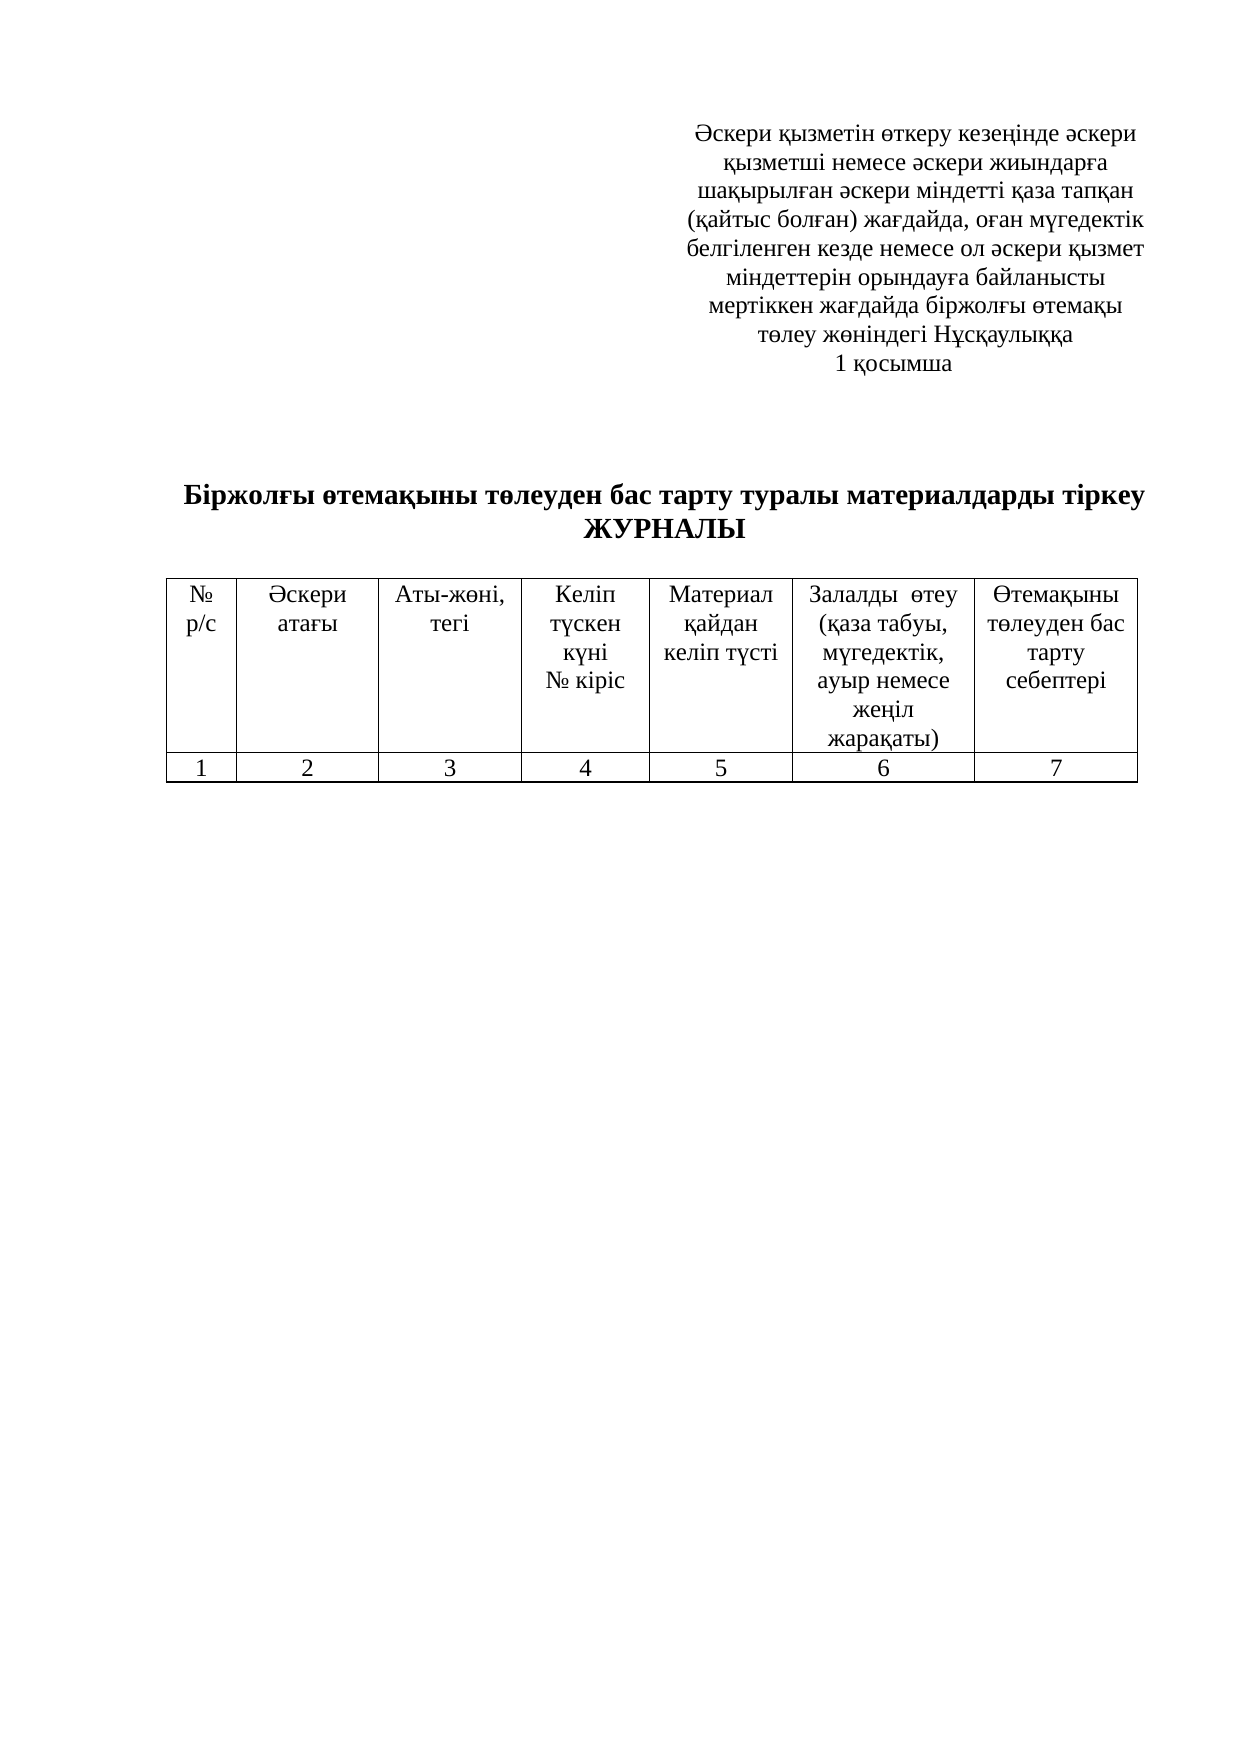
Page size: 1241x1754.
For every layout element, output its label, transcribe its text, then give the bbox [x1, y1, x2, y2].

table_cell 5 [650, 753, 792, 781]
table_cell 4 [522, 753, 649, 781]
table_header Залалды өтеу (қаза табуы, мүгедектік, ауыр немесе жеңіл жарақаты) [793, 579, 974, 752]
table_cell 7 [975, 753, 1137, 781]
table_header Әскери атағы [237, 579, 378, 752]
table_header Материал қайдан келіп түсті [650, 579, 792, 752]
text қызметші немесе әскери жиындарға шақырылған әскери міндетті қаза тапқан (қайтыс болған) жағдайда, оған мүгедектік белгіленген кезде немесе ол әскери қызмет міндеттерін орындауға байланысты мертіккен жағдайда біржолғы өтемақы төлеу жөніндегі Нұсқаулыққа [679, 147, 1152, 348]
text Біржолғы өтемақыны төлеуден бас тарту туралы материалдарды тіркеу ЖУРНАЛЫ [177, 477, 1152, 544]
table_cell 2 [237, 753, 378, 781]
table_cell 6 [793, 753, 974, 781]
table_cell 1 [167, 753, 236, 781]
table_header Өтемақыны төлеуден бас тарту себептері [975, 579, 1137, 752]
table_cell 3 [379, 753, 521, 781]
table_header Аты-жөні, тегі [379, 579, 521, 752]
table_header № р/с [167, 579, 236, 752]
text Әскери қызметін өткеру кезеңінде әскери [635, 118, 1152, 147]
text 1 қосымша [635, 348, 1152, 377]
table_header Келіп түскен күні № кіріс [522, 579, 649, 752]
